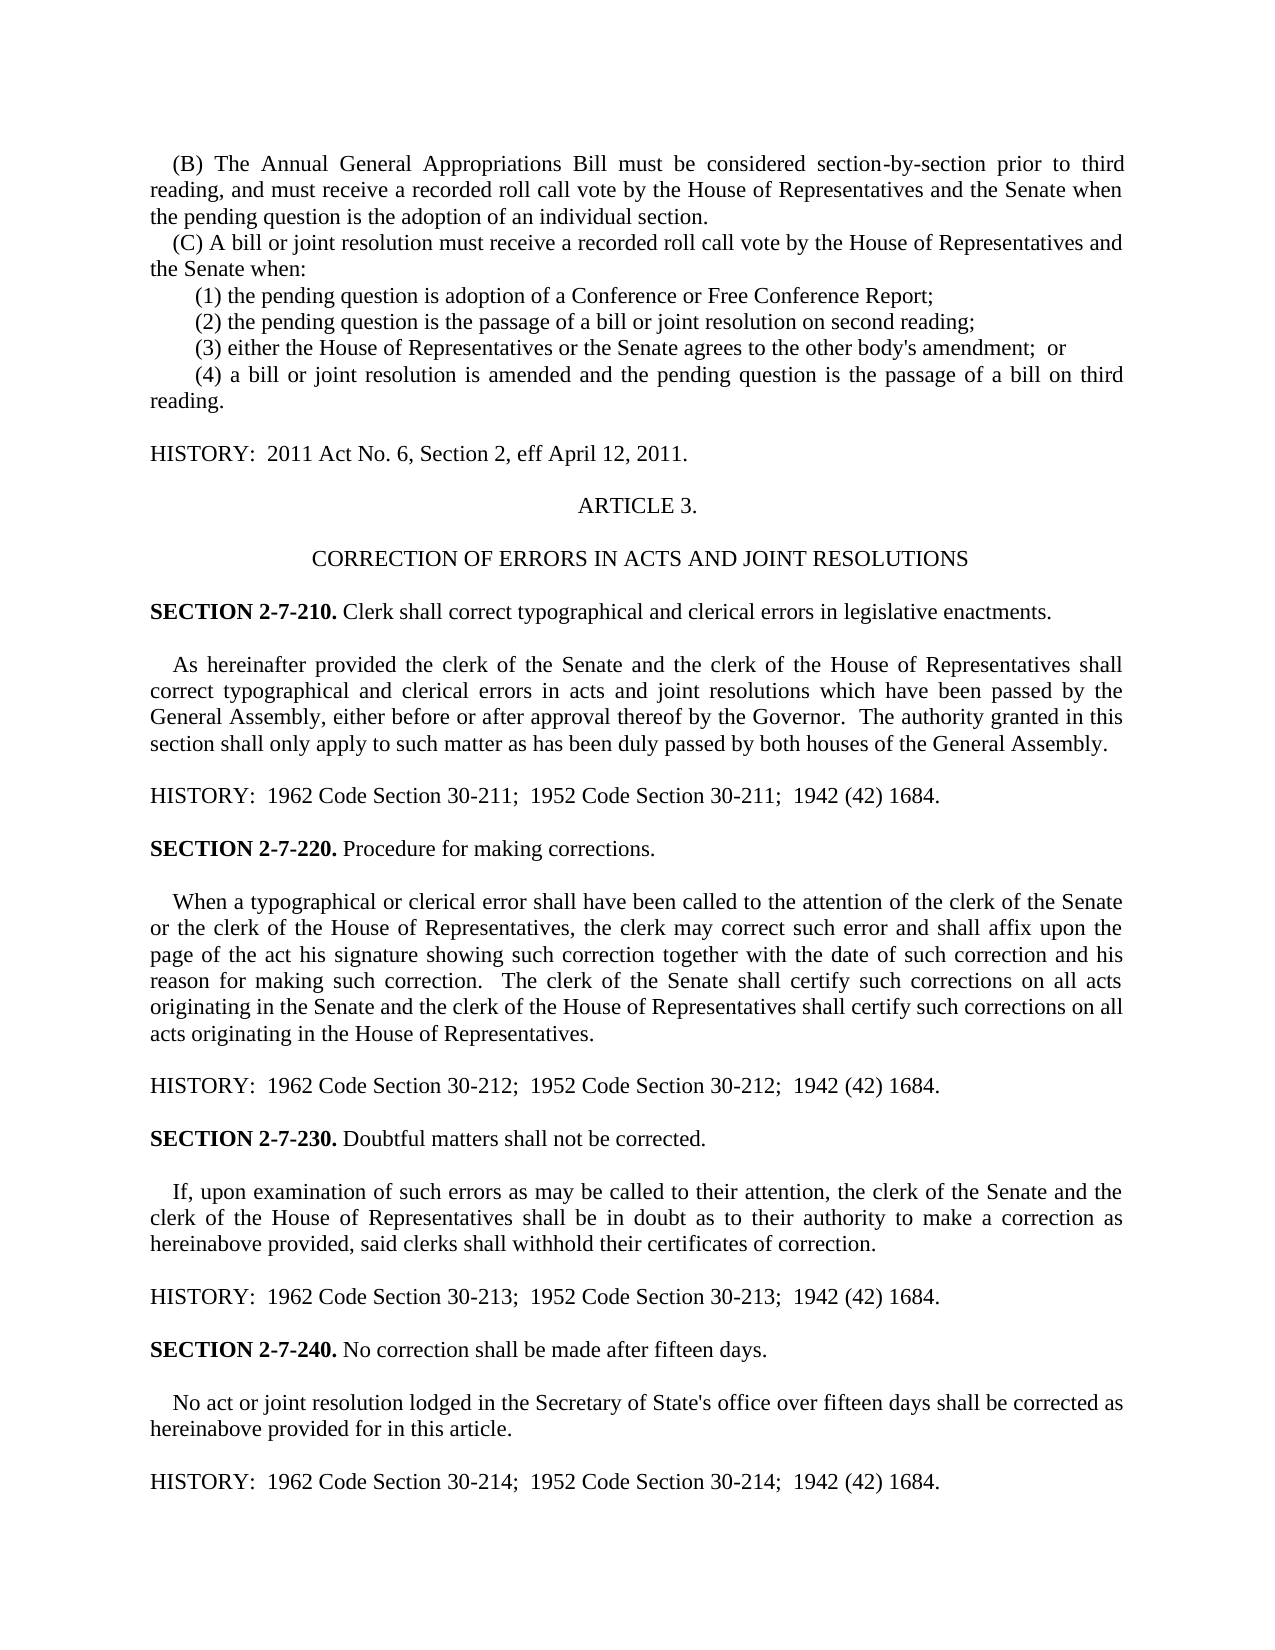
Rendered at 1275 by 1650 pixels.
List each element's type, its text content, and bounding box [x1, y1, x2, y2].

text CORRECTION OF ERRORS IN ACTS AND JOINT RESOLUTIONS [150, 545, 1125, 572]
text (4) a bill or joint resolution is amended and the pending question is the passage of a bill on third reading. [150, 361, 1125, 413]
text (1) the pending question is adoption of a Conference or Free Conference Report; [150, 282, 1125, 308]
text As hereinafter provided the clerk of the Senate and the clerk of the House of Representatives shall correct typographical and clerical errors in acts and joint resolutions which have been passed by the General Assembly, either before or after approval thereof by the Governor. The authority granted in this section shall only apply to such matter as has been duly passed by both houses of the General Assembly. [150, 651, 1125, 756]
text If, upon examination of such errors as may be called to their attention, the clerk of the Senate and the clerk of the House of Representatives shall be in doubt as to their authority to make a correction as hereinabove provided, said clerks shall withhold their certificates of correction. [150, 1178, 1125, 1257]
text HISTORY: 1962 Code Section 30-213; 1952 Code Section 30-213; 1942 (42) 1684. [150, 1283, 1125, 1309]
text ARTICLE 3. [150, 493, 1125, 519]
text No act or joint resolution lodged in the Secretary of State's office over fifteen days shall be corrected as hereinabove provided for in this article. [150, 1389, 1125, 1441]
text (3) either the House of Representatives or the Senate agrees to the other body's amendment; or [150, 334, 1125, 361]
text HISTORY: 1962 Code Section 30-212; 1952 Code Section 30-212; 1942 (42) 1684. [150, 1072, 1125, 1099]
text HISTORY: 1962 Code Section 30-211; 1952 Code Section 30-211; 1942 (42) 1684. [150, 782, 1125, 809]
text SECTION 2-7-210. Clerk shall correct typographical and clerical errors in legislative enactments. [150, 598, 1125, 624]
text (2) the pending question is the passage of a bill or joint resolution on second reading; [150, 308, 1125, 334]
text SECTION 2-7-230. Doubtful matters shall not be corrected. [150, 1125, 1125, 1151]
text SECTION 2-7-240. No correction shall be made after fifteen days. [150, 1336, 1125, 1362]
text SECTION 2-7-220. Procedure for making corrections. [150, 835, 1125, 862]
text When a typographical or clerical error shall have been called to the attention of the clerk of the Senate or the clerk of the House of Representatives, the clerk may correct such error and shall affix upon the page of the act his signature showing such correction together with the date of such correction and his reason for making such correction. The clerk of the Senate shall certify such corrections on all acts originating in the Senate and the clerk of the House of Representatives shall certify such corrections on all acts originating in the House of Representatives. [150, 888, 1125, 1046]
text (B) The Annual General Appropriations Bill must be considered section-by-section prior to third reading, and must receive a recorded roll call vote by the House of Representatives and the Senate when the pending question is the adoption of an individual section. [150, 150, 1125, 229]
text (C) A bill or joint resolution must receive a recorded roll call vote by the House of Representatives and the Senate when: [150, 229, 1125, 282]
text HISTORY: 2011 Act No. 6, Section 2, eff April 12, 2011. [150, 440, 1125, 466]
text HISTORY: 1962 Code Section 30-214; 1952 Code Section 30-214; 1942 (42) 1684. [150, 1468, 1125, 1494]
